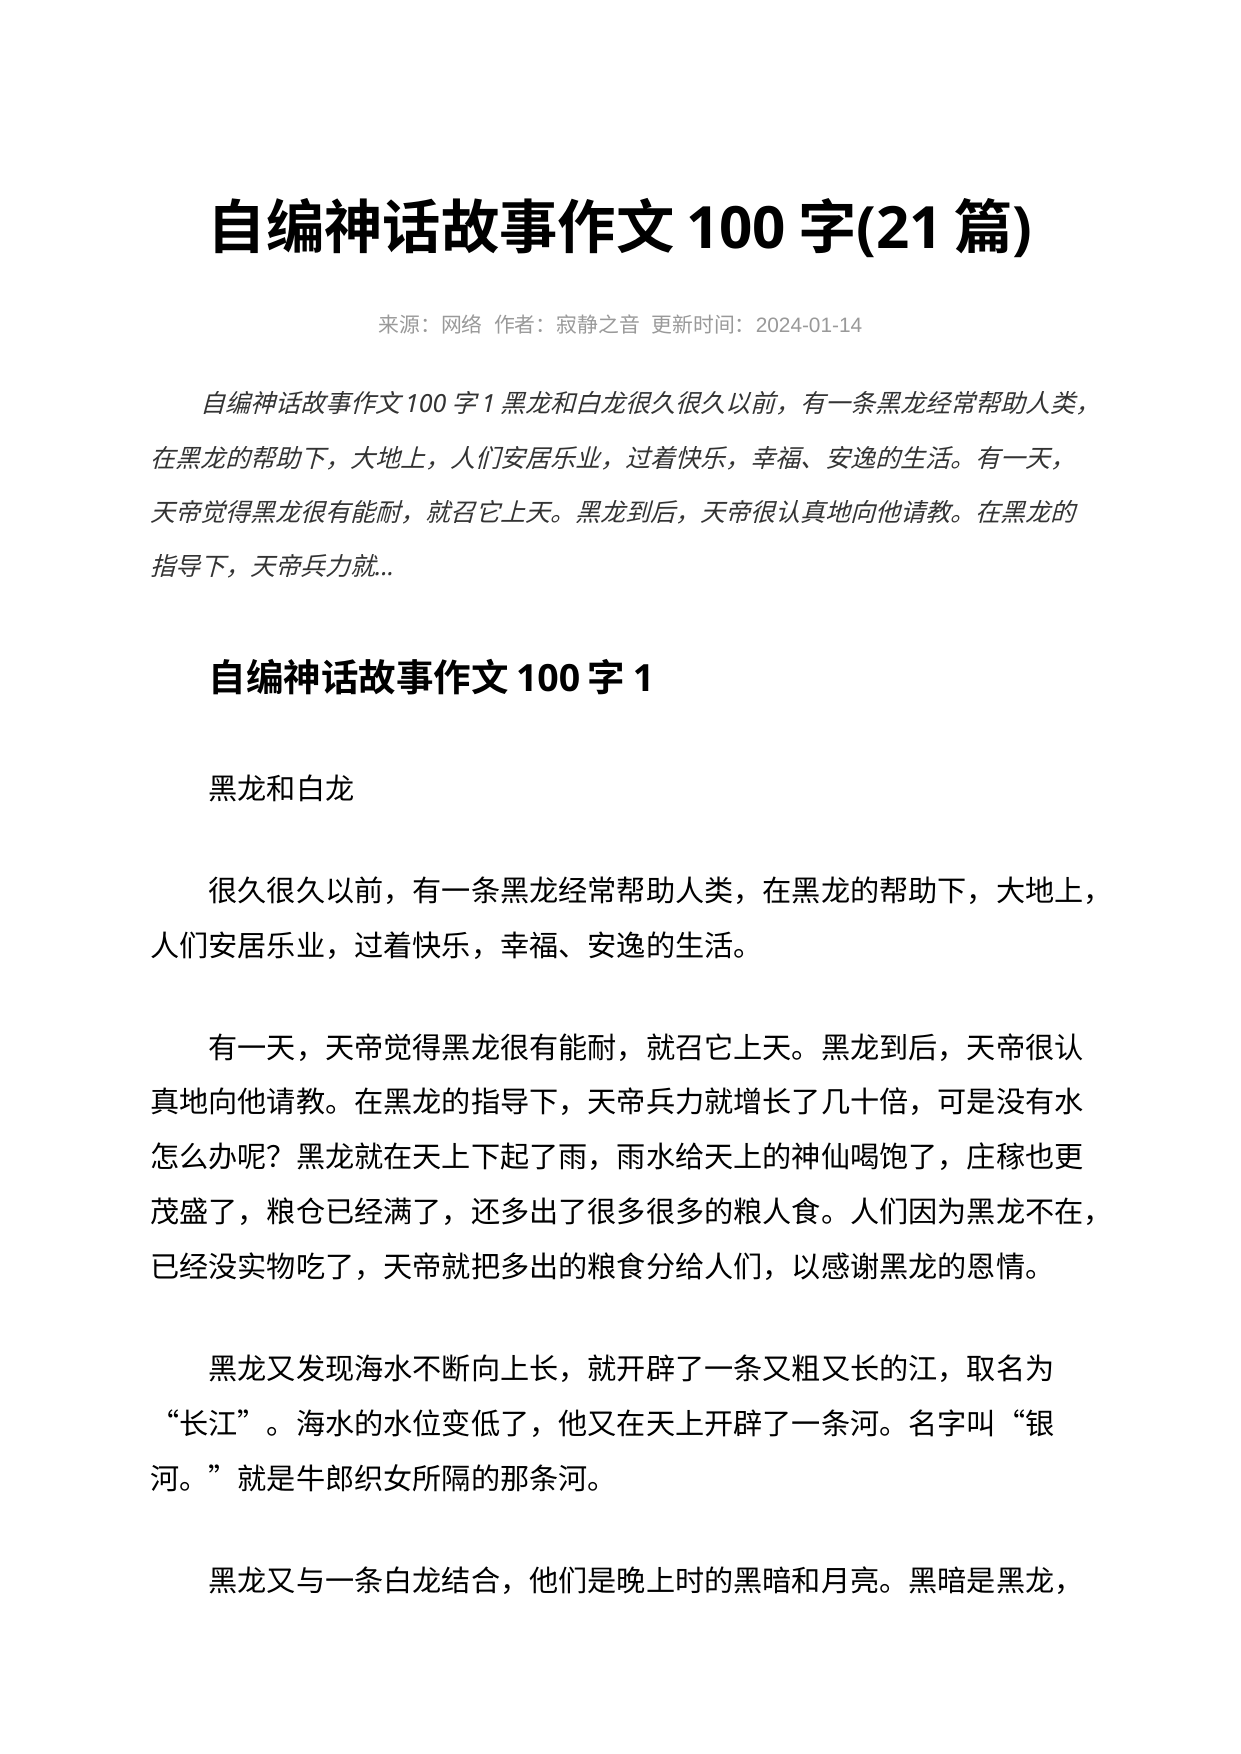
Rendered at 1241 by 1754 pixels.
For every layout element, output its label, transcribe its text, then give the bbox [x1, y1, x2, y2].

subtitle 自编神话故事作文100字(21篇) [150, 181, 1090, 266]
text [150, 1557, 1090, 1599]
text 很久很久以前，有一条黑龙经常帮助人类，在黑龙的帮助下，大地上，人们安居乐业，过着快乐，幸福、安逸的生活。 [150, 867, 1090, 965]
text 来源：网络 作者：寂静之音 更新时间：2024-01-14 [150, 313, 1090, 337]
text 黑龙和白龙 [150, 766, 1090, 808]
text 黑龙又发现海水不断向上长，就开辟了一条又粗又长的江，取名为“长江”。海水的水位变低了，他又在天上开辟了一条河。名字叫“银河。”就是牛郎织女所隔的那条河。 [150, 1346, 1090, 1498]
text 有一天，天帝觉得黑龙很有能耐，就召它上天。黑龙到后，天帝很认真地向他请教。在黑龙的指导下，天帝兵力就增长了几十倍，可是没有水怎么办呢？黑龙就在天上下起了雨，雨水给天上的神仙喝饱了，庄稼也更茂盛了，粮仓已经满了，还多出了很多很多的粮人食。人们因为黑龙不在，已经没实物吃了，天帝就把多出的粮食分给人们，以感谢黑龙的恩情。 [150, 1024, 1090, 1286]
text 自编神话故事作文100字1黑龙和白龙很久很久以前，有一条黑龙经常帮助人类，在黑龙的帮助下，大地上，人们安居乐业，过着快乐，幸福、安逸的生活。有一天，天帝觉得黑龙很有能耐，就召它上天。黑龙到后，天帝很认真地向他请教。在黑龙的指导下，天帝兵力就... [150, 384, 1090, 583]
text 自编神话故事作文100字1 [150, 648, 1090, 703]
